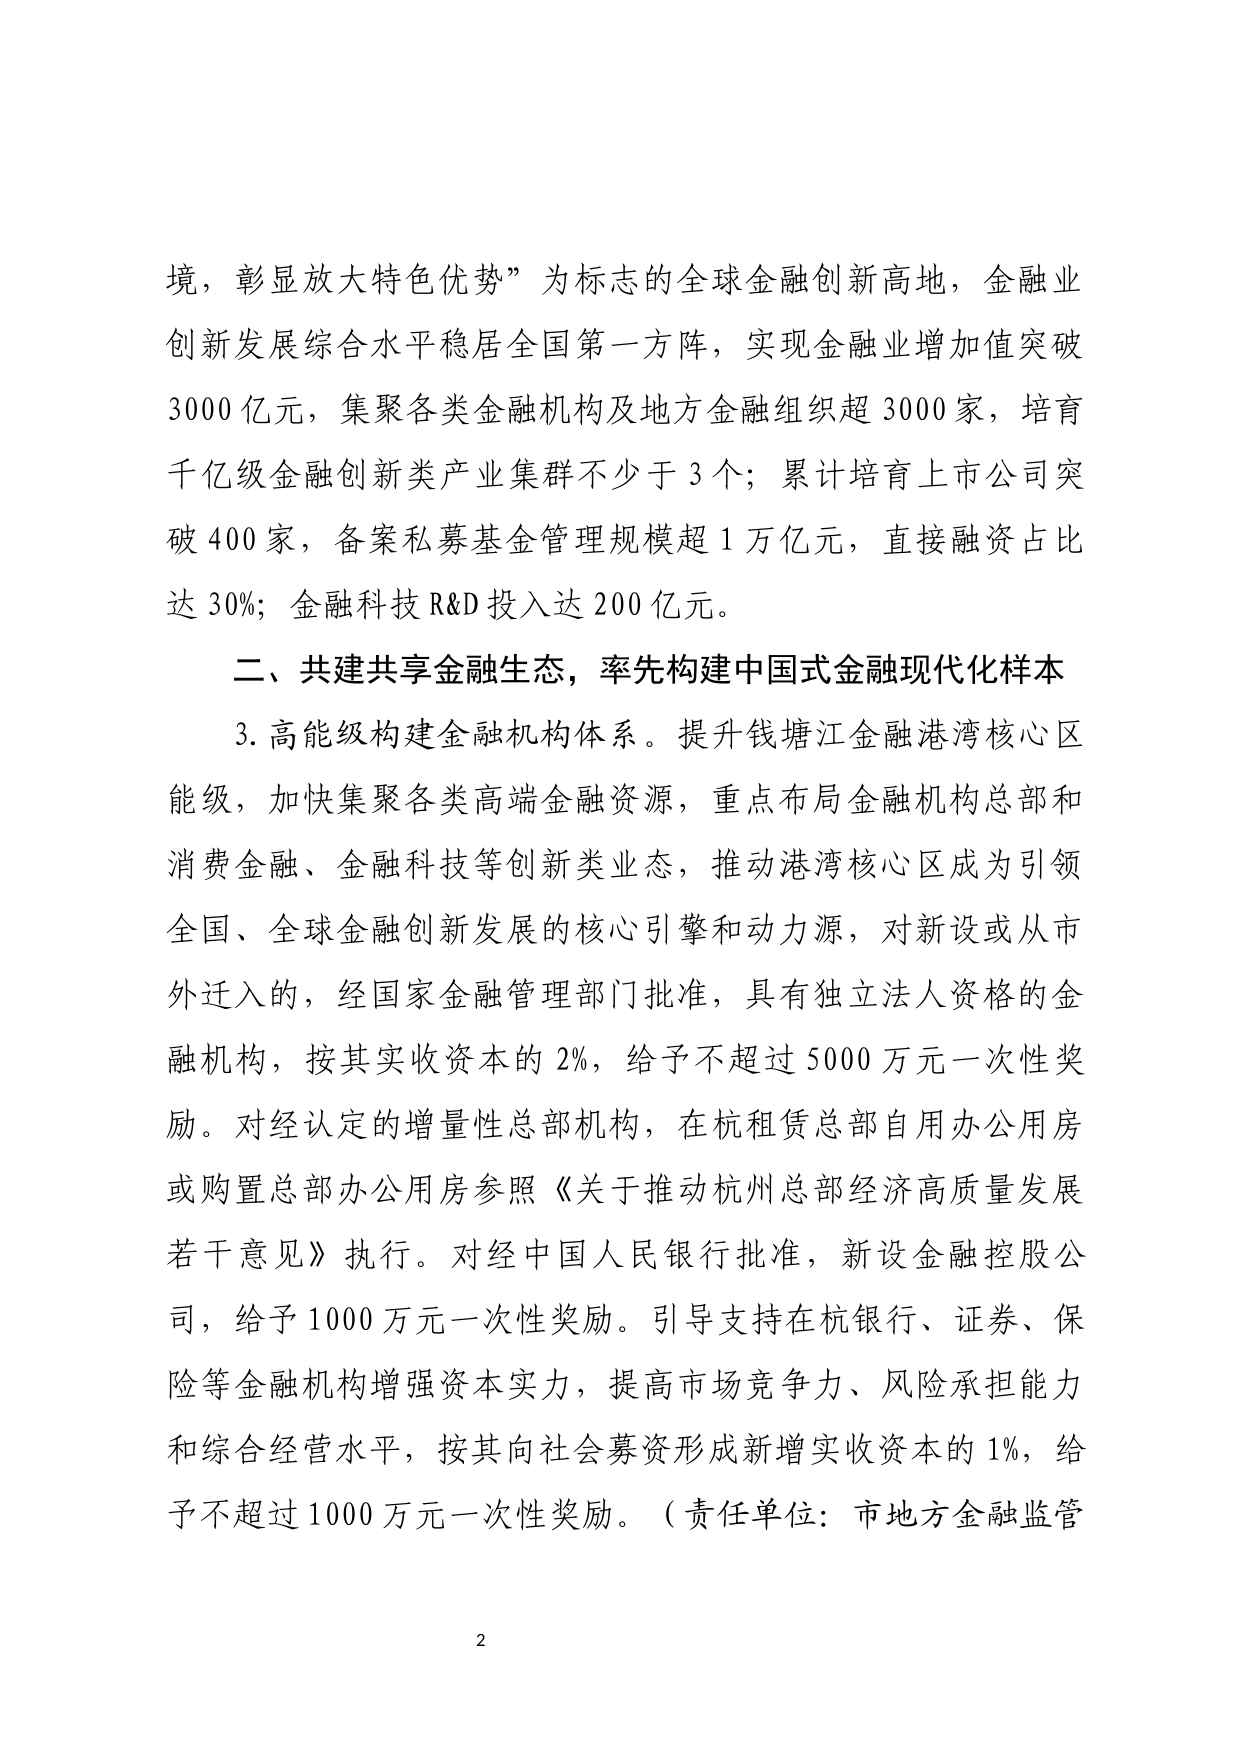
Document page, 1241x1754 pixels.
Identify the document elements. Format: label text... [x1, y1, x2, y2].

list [165, 700, 1087, 1545]
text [165, 245, 1087, 635]
list 二、共建共享金融生态，率先构建中国式金融现代化样本 [165, 635, 1087, 700]
